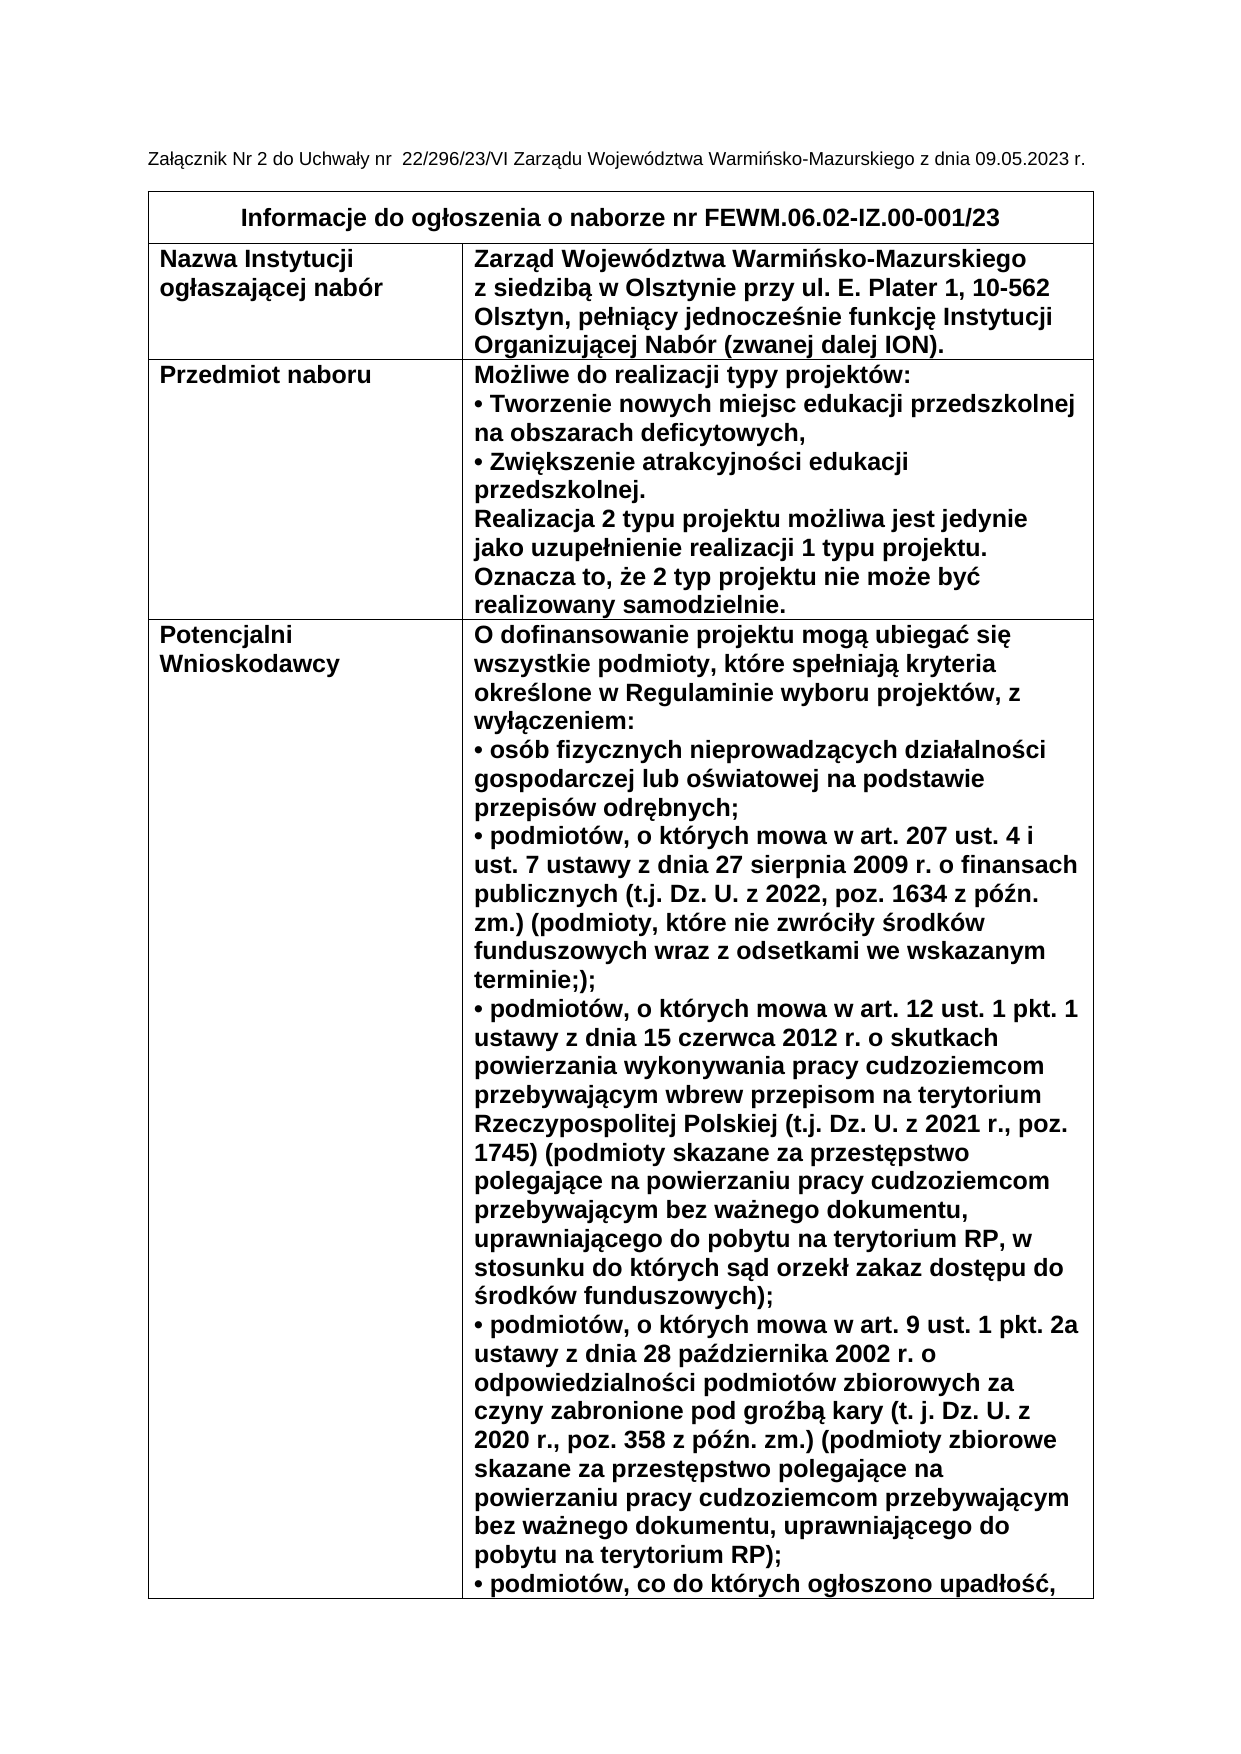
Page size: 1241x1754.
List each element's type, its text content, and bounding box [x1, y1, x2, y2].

table_cell Nazwa Instytucji ogłaszającej nabór [149, 244, 462, 359]
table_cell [463, 620, 1093, 1597]
table_cell Możliwe do realizacji typy projektów: • Tworzenie nowych miejsc edukacji przedszkolnej na obszarach deficytowych, • Zwiększenie atrakcyjności edukacji przedszkolnej. Realizacja 2 typu projektu możliwa jest jedynie jako uzupełnienie realizacji 1 typu projektu. Oznacza to, że 2 typ projektu nie może być realizowany samodzielnie. [463, 360, 1093, 619]
table_cell Zarząd Województwa Warmińsko-Mazurskiego z siedzibą w Olsztynie przy ul. E. Plater 1, 10-562 Olsztyn, pełniący jednocześnie funkcję Instytucji Organizującej Nabór (zwanej dalej ION). [463, 244, 1093, 359]
table_header Informacje do ogłoszenia o naborze nr FEWM.06.02-IZ.00-001/23 [149, 192, 1093, 243]
table_cell Przedmiot naboru [149, 360, 462, 619]
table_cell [149, 620, 462, 1597]
text Załącznik Nr 2 do Uchwały nr 22/296/23/VI Zarządu Województwa Warmińsko-Mazurskiego z dnia 09.05.2023 r. [148, 148, 1093, 169]
